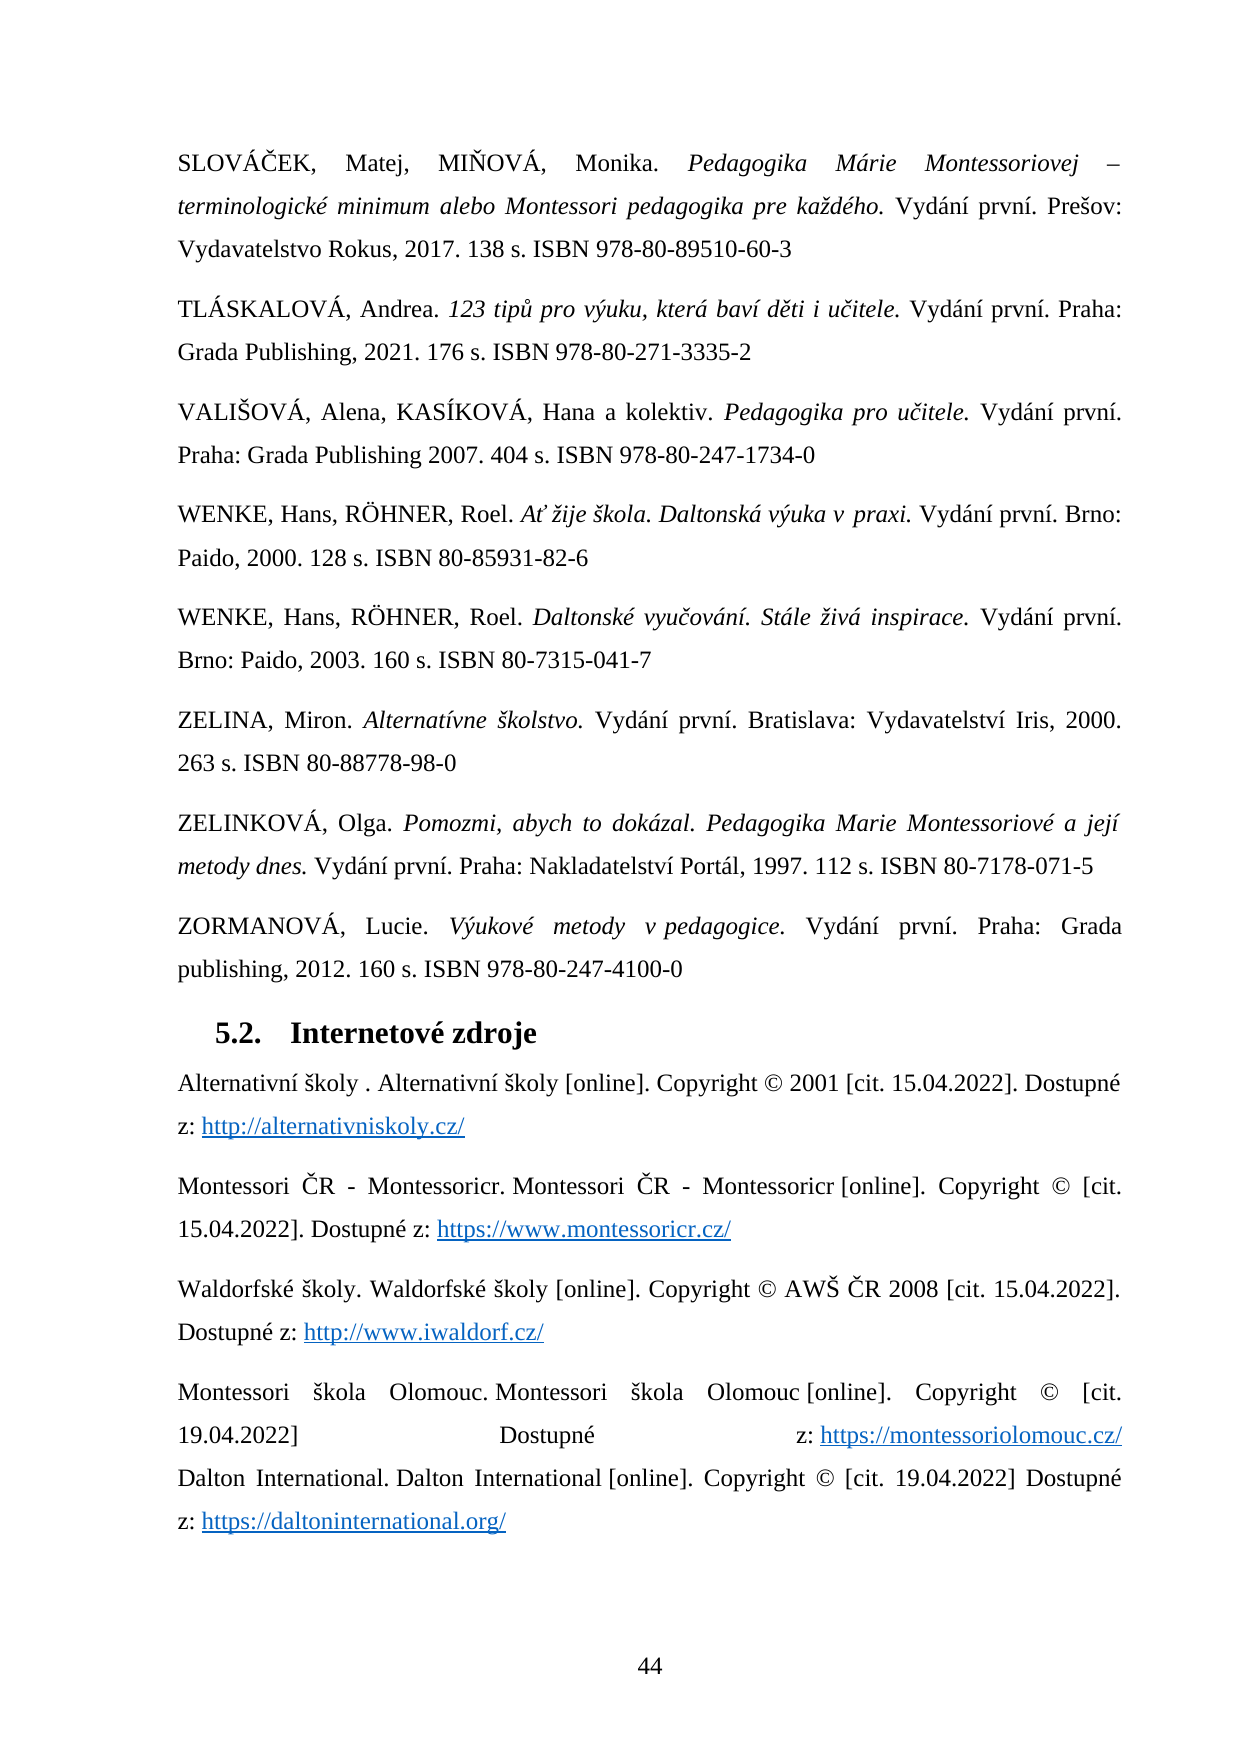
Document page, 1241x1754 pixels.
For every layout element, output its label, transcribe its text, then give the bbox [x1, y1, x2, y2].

text Waldorfské školy. Waldorfské školy [online]. Copyright © AWŠ ČR 2008 [cit. 15.04.2022]. Dostupné z: http://www.iwaldorf.cz/ [177, 1274, 1122, 1346]
text ZORMANOVÁ, Lucie. Výukové metody v pedagogice. Vydání první. Praha: Grada publishing, 2012. 160 s. ISBN 978-80-247-4100-0 [177, 911, 1122, 983]
text Montessori ČR - Montessoricr. Montessori ČR - Montessoricr [online]. Copyright © [cit. 15.04.2022]. Dostupné z: https://www.montessoricr.cz/ [177, 1171, 1122, 1243]
text TLÁSKALOVÁ, Andrea. 123 tipů pro výuku, která baví děti i učitele. Vydání první. Praha: Grada Publishing, 2021. 176 s. ISBN 978-80-271-3335-2 [177, 294, 1122, 366]
text Montessori škola Olomouc. Montessori škola Olomouc [online]. Copyright © [cit. 19.04.2022] Dostupné z: https://montessoriolomouc.cz/ Dalton International. Dalton International [online]. Copyright © [cit. 19.04.2022] Dostupné z: https://daltoninternational.org/ [177, 1377, 1122, 1535]
text ZELINKOVÁ, Olga. Pomozmi, abych to dokázal. Pedagogika Marie Montessoriové a její metody dnes. Vydání první. Praha: Nakladatelství Portál, 1997. 112 s. ISBN 80-7178-071-5 [177, 808, 1122, 880]
text WENKE, Hans, RÖHNER, Roel. Ať žije škola. Daltonská výuka v praxi. Vydání první. Brno: Paido, 2000. 128 s. ISBN 80-85931-82-6 [177, 499, 1122, 571]
text WENKE, Hans, RÖHNER, Roel. Daltonské vyučování. Stále živá inspirace. Vydání první. Brno: Paido, 2003. 160 s. ISBN 80-7315-041-7 [177, 602, 1122, 674]
text Alternativní školy . Alternativní školy [online]. Copyright © 2001 [cit. 15.04.2022]. Dostupné z: http://alternativniskoly.cz/ [177, 1068, 1122, 1140]
text VALIŠOVÁ, Alena, KASÍKOVÁ, Hana a kolektiv. Pedagogika pro učitele. Vydání první. Praha: Grada Publishing 2007. 404 s. ISBN 978-80-247-1734-0 [177, 397, 1122, 468]
text SLOVÁČEK, Matej, MIŇOVÁ, Monika. Pedagogika Márie Montessoriovej – terminologické minimum alebo Montessori pedagogika pre každého. Vydání první. Prešov: Vydavatelstvo Rokus, 2017. 138 s. ISBN 978-80-89510-60-3 [177, 148, 1122, 263]
text ZELINA, Miron. Alternatívne školstvo. Vydání první. Bratislava: Vydavatelství Iris, 2000. 263 s. ISBN 80-88778-98-0 [177, 705, 1122, 777]
subtitle Internetové zdroje [215, 1014, 1122, 1050]
